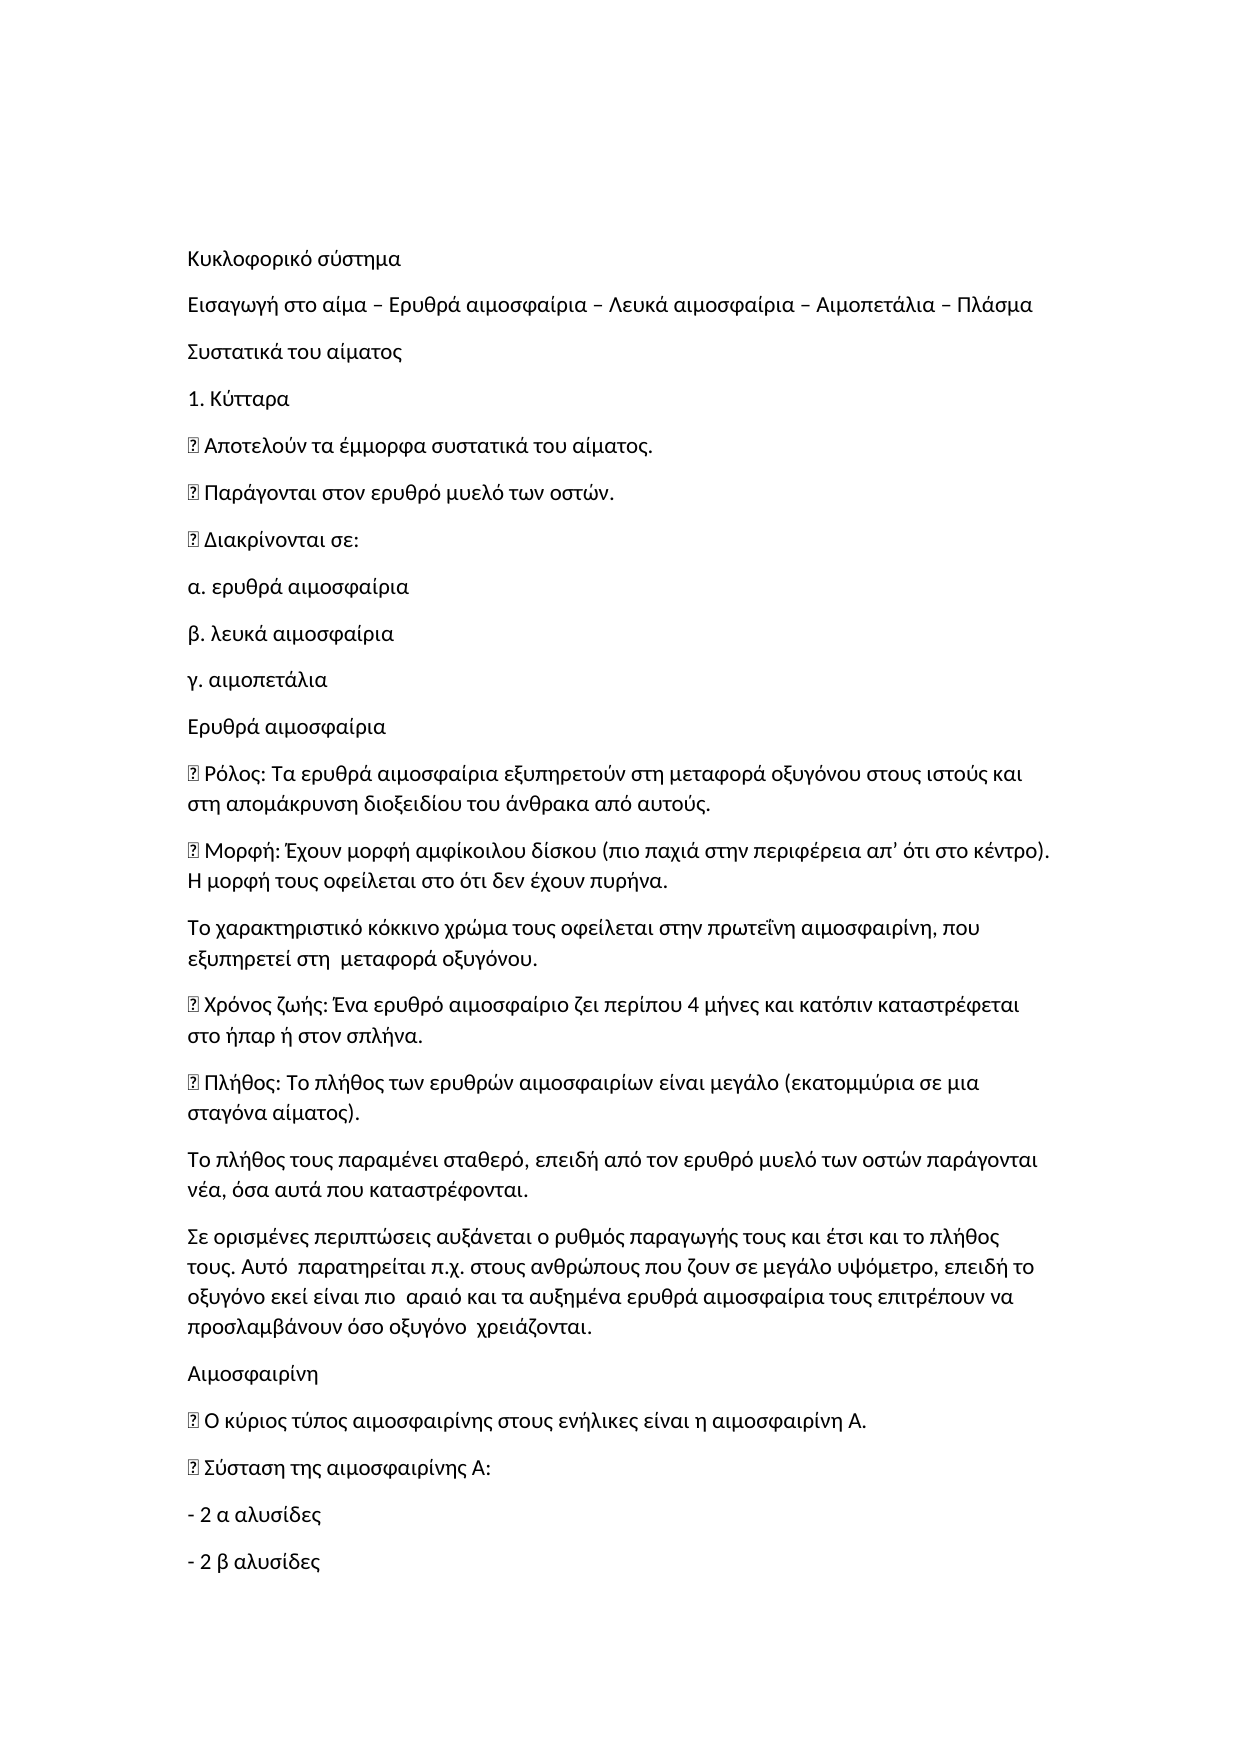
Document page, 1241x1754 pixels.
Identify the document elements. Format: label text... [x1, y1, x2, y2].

text  Αποτελούν τα έμμορφα συστατικά του αίματος. [187, 431, 1053, 459]
text Το χαρακτηριστικό κόκκινο χρώμα τους οφείλεται στην πρωτεΐνη αιμοσφαιρίνη, που εξυπηρετεί στη μεταφορά οξυγόνου. [187, 913, 1053, 972]
text Αιμοσφαιρίνη [187, 1359, 1053, 1387]
text γ. αιμοπετάλια [187, 666, 1053, 694]
text Σε ορισμένες περιπτώσεις αυξάνεται ο ρυθμός παραγωγής τους και έτσι και το πλήθος τους. Αυτό παρατηρείται π.χ. στους ανθρώπους που ζουν σε μεγάλο υψόμετρο, επειδή το οξυγόνο εκεί είναι πιο αραιό και τα αυξημένα ερυθρά αιμοσφαίρια τους επιτρέπουν να προσλαμβάνουν όσο οξυγόνο χρειάζονται. [187, 1222, 1053, 1341]
text  Χρόνος ζωής: Ένα ερυθρό αιμοσφαίριο ζει περίπου 4 μήνες και κατόπιν καταστρέφεται στο ήπαρ ή στον σπλήνα. [187, 991, 1053, 1049]
text  Ο κύριος τύπος αιμοσφαιρίνης στους ενήλικες είναι η αιμοσφαιρίνη Α. [187, 1406, 1053, 1434]
text  Παράγονται στον ερυθρό μυελό των οστών. [187, 478, 1053, 506]
text Το πλήθος τους παραμένει σταθερό, επειδή από τον ερυθρό μυελό των οστών παράγονται νέα, όσα αυτά που καταστρέφονται. [187, 1145, 1053, 1203]
text  Ρόλος: Τα ερυθρά αιμοσφαίρια εξυπηρετούν στη μεταφορά οξυγόνου στους ιστούς και στη απομάκρυνση διοξειδίου του άνθρακα από αυτούς. [187, 759, 1053, 818]
text Ερυθρά αιμοσφαίρια [187, 712, 1053, 741]
text 1. Κύτταρα [187, 384, 1053, 412]
text Κυκλοφορικό σύστημα [187, 244, 1053, 272]
text Εισαγωγή στο αίμα – Ερυθρά αιμοσφαίρια – Λευκά αιμοσφαίρια – Αιμοπετάλια – Πλάσμα [187, 291, 1053, 319]
text - 2 α αλυσίδες [187, 1500, 1053, 1528]
text - 2 β αλυσίδες [187, 1547, 1053, 1575]
text Συστατικά του αίματος [187, 337, 1053, 366]
text  Διακρίνονται σε: [187, 525, 1053, 553]
text  Μορφή: Έχουν μορφή αμφίκοιλου δίσκου (πιο παχιά στην περιφέρεια απ’ ότι στο κέντρο). Η μορφή τους οφείλεται στο ότι δεν έχουν πυρήνα. [187, 836, 1053, 895]
text  Σύσταση της αιμοσφαιρίνης Α: [187, 1453, 1053, 1481]
text  Πλήθος: Το πλήθος των ερυθρών αιμοσφαιρίων είναι μεγάλο (εκατομμύρια σε μια σταγόνα αίματος). [187, 1068, 1053, 1126]
text α. ερυθρά αιμοσφαίρια [187, 572, 1053, 600]
text β. λευκά αιμοσφαίρια [187, 619, 1053, 647]
